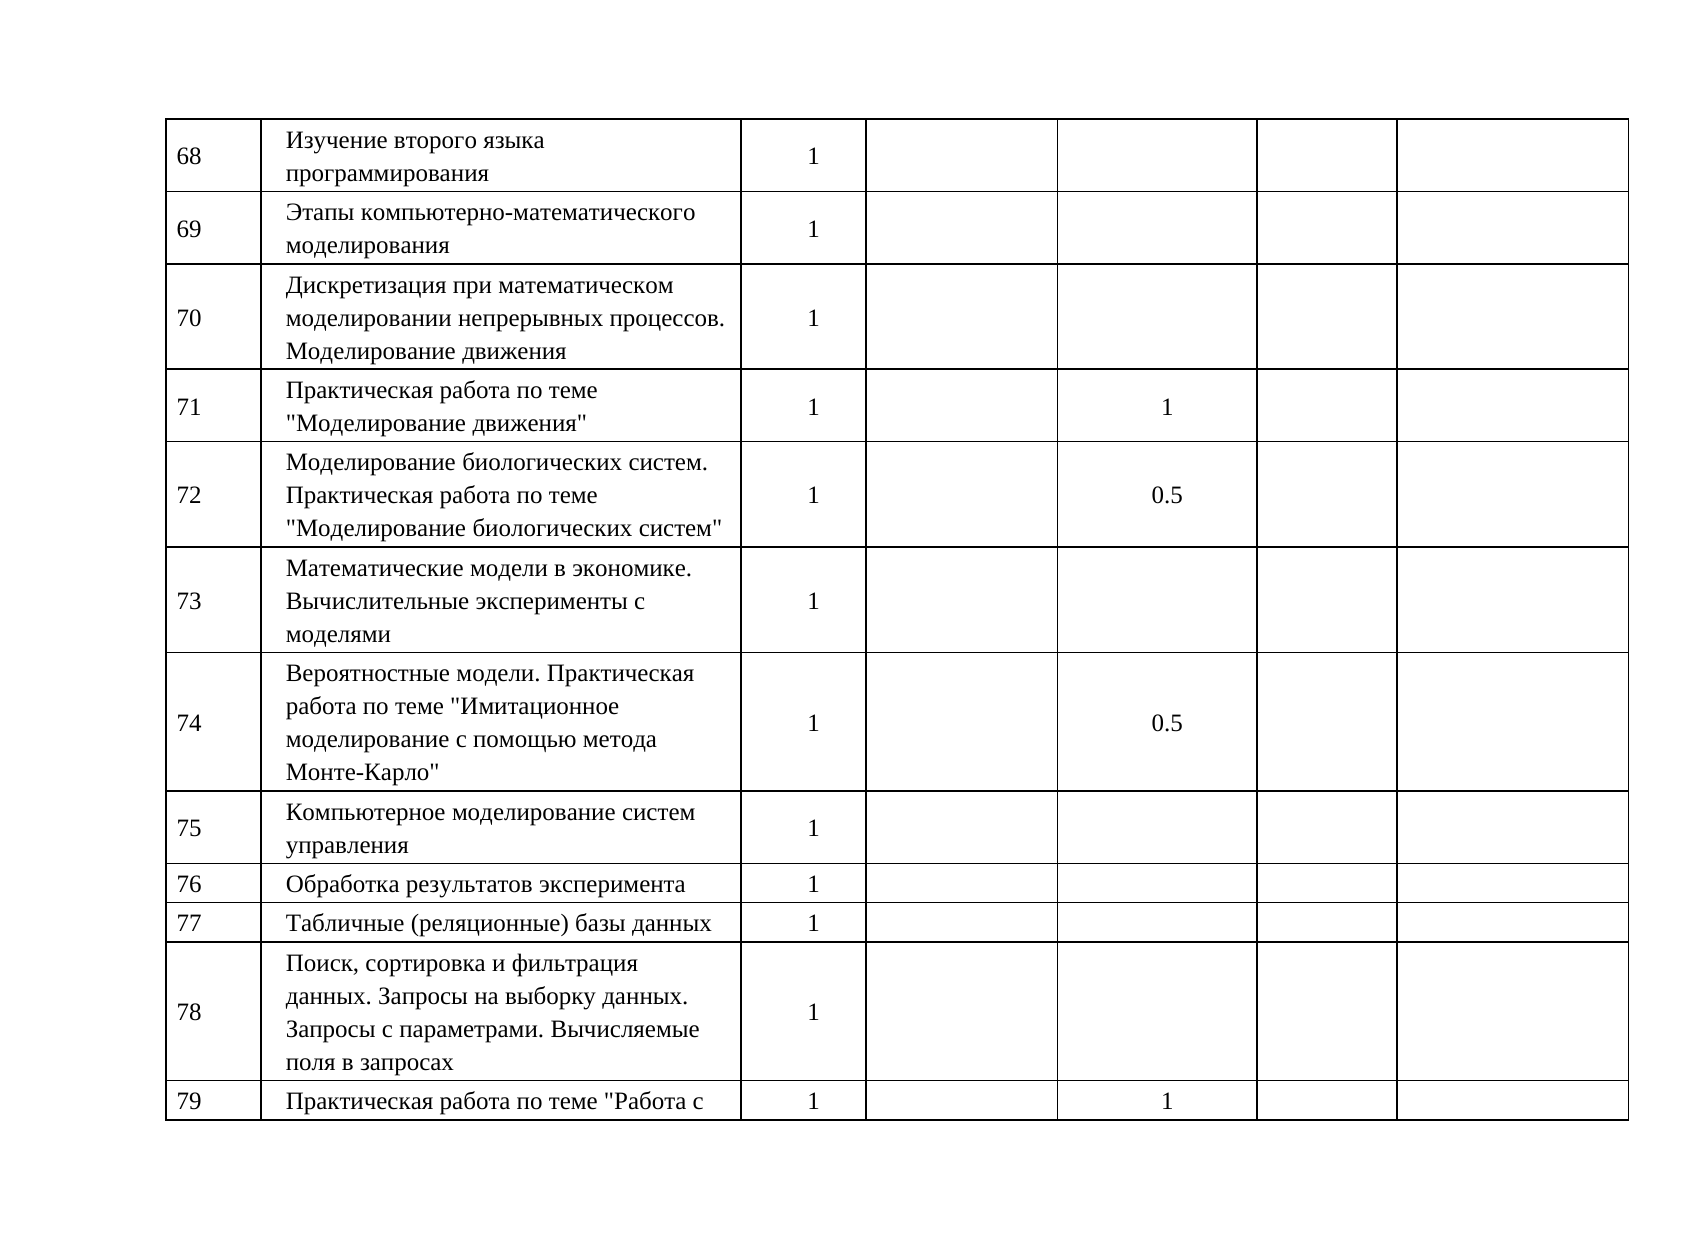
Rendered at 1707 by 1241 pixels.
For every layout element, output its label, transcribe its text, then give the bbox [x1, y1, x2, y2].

table_cell [1258, 653, 1396, 790]
table_cell [1258, 265, 1396, 368]
table_cell [1398, 903, 1628, 941]
table_cell [1398, 192, 1628, 263]
table_cell 70 [167, 265, 260, 368]
table_cell 76 [167, 864, 260, 902]
table_cell 1 [742, 442, 865, 546]
table_cell [1398, 943, 1628, 1079]
table_cell [867, 792, 1057, 862]
table_cell Поиск, сортировка и фильтрация данных. Запросы на выборку данных. Запросы с параметрами. Вычисляемые поля в запросах [262, 943, 740, 1079]
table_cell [262, 1081, 740, 1119]
table_cell [1258, 120, 1396, 191]
table_cell Этапы компьютерно-математического моделирования [262, 192, 740, 263]
table_cell Моделирование биологических систем. Практическая работа по теме "Моделирование биологических систем" [262, 442, 740, 546]
table_cell [867, 442, 1057, 546]
table_cell [1398, 864, 1628, 902]
table_cell Вероятностные модели. Практическая работа по теме "Имитационное моделирование с помощью метода Монте-Карло" [262, 653, 740, 790]
table_cell [1398, 653, 1628, 790]
table_cell 1 [742, 653, 865, 790]
table_cell [1398, 370, 1628, 441]
table_cell 69 [167, 192, 260, 263]
table_cell [1258, 1081, 1396, 1119]
table_cell 1 [742, 120, 865, 191]
table_cell Дискретизация при математическом моделировании непрерывных процессов. Моделирование движения [262, 265, 740, 368]
table_cell [1398, 120, 1628, 191]
table_cell 78 [167, 943, 260, 1079]
table_cell Математические модели в экономике. Вычислительные эксперименты с моделями [262, 548, 740, 652]
table_cell Практическая работа по теме "Моделирование движения" [262, 370, 740, 441]
table_cell [1258, 548, 1396, 652]
table_cell 1 [742, 1081, 865, 1119]
table_cell 1 [742, 864, 865, 902]
table_cell 73 [167, 548, 260, 652]
table_cell 1 [1058, 1081, 1256, 1119]
table_cell [1398, 1081, 1628, 1119]
table_cell [1258, 943, 1396, 1079]
table_cell 1 [1058, 370, 1256, 441]
table_cell [867, 370, 1057, 441]
table_cell [1058, 265, 1256, 368]
table_cell 1 [742, 265, 865, 368]
table_cell [867, 864, 1057, 902]
table_cell [1258, 192, 1396, 263]
table_cell 1 [742, 370, 865, 441]
table_cell [1258, 442, 1396, 546]
table_cell [1058, 943, 1256, 1079]
table_cell [1398, 442, 1628, 546]
table_cell 77 [167, 903, 260, 941]
table_cell 1 [742, 192, 865, 263]
table_cell [1058, 792, 1256, 862]
table_cell Компьютерное моделирование систем управления [262, 792, 740, 862]
table_cell 0.5 [1058, 442, 1256, 546]
table_cell [867, 903, 1057, 941]
table_cell 79 [167, 1081, 260, 1119]
table_cell [1398, 265, 1628, 368]
table_cell 75 [167, 792, 260, 862]
table_cell 1 [742, 548, 865, 652]
table_cell [867, 943, 1057, 1079]
table_cell [1398, 548, 1628, 652]
table_cell Обработка результатов эксперимента [262, 864, 740, 902]
table_cell 1 [742, 943, 865, 1079]
table_cell [867, 192, 1057, 263]
table_cell [867, 653, 1057, 790]
table_cell [1058, 120, 1256, 191]
table_cell [1398, 792, 1628, 862]
table_cell 72 [167, 442, 260, 546]
table_cell [1058, 864, 1256, 902]
table_cell [1058, 548, 1256, 652]
table_cell [1258, 864, 1396, 902]
table_cell 0.5 [1058, 653, 1256, 790]
table_cell 68 [167, 120, 260, 191]
table_cell 1 [742, 792, 865, 862]
table_cell 1 [742, 903, 865, 941]
table_cell [867, 120, 1057, 191]
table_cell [262, 120, 740, 191]
table_cell 74 [167, 653, 260, 790]
table_cell [1258, 903, 1396, 941]
table_cell Табличные (реляционные) базы данных [262, 903, 740, 941]
table_cell [867, 1081, 1057, 1119]
table_cell [867, 265, 1057, 368]
table_cell [1258, 792, 1396, 862]
table_cell 71 [167, 370, 260, 441]
table_cell [867, 548, 1057, 652]
table_cell [1058, 192, 1256, 263]
table_cell [1258, 370, 1396, 441]
table_cell [1058, 903, 1256, 941]
